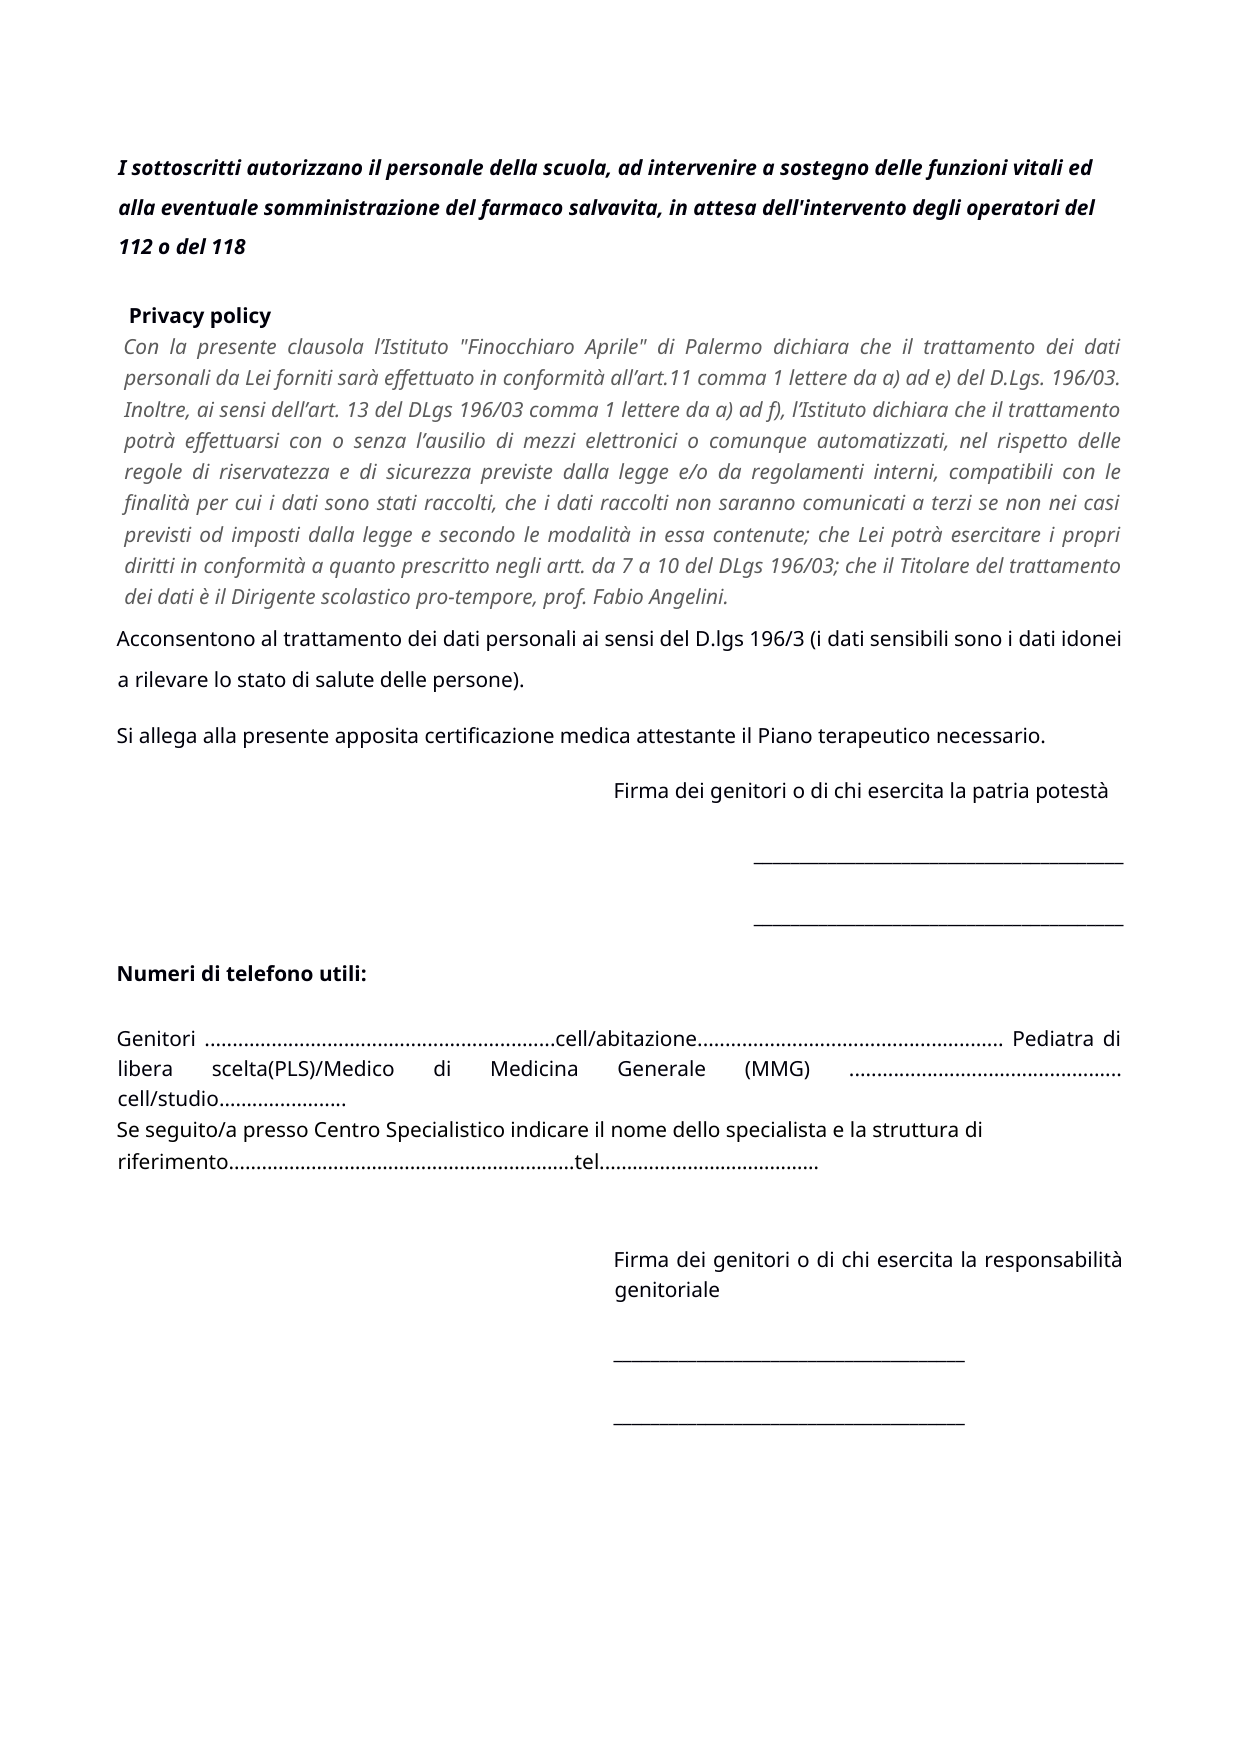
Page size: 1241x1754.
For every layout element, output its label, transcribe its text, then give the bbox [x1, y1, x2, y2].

text ______________________________________ [613, 1337, 1123, 1366]
text Numeri di telefono utili: [116, 959, 1123, 988]
text Firma dei genitori o di chi esercita la patria potestà [613, 777, 1123, 805]
text Acconsentono al trattamento dei dati personali ai sensi del D.lgs 196/3 (i dati sensibili sono i dati idonei a rilevare lo stato di salute delle persone). [116, 624, 1123, 694]
text ________________________________________ [118, 839, 1123, 867]
text ________________________________________ [118, 901, 1123, 930]
text Se seguito/a presso Centro Specialistico indicare il nome dello specialista e la struttura di riferimento………………………………………………………tel.………………………………… [116, 1115, 1129, 1175]
text Firma dei genitori o di chi esercita la responsabilità genitoriale [613, 1245, 1123, 1303]
text Con la presente clausola l’Istituto "Finocchiaro Aprile" di Palermo dichiara che il trattamento dei dati personali da Lei forniti sarà effettuato in conformità all’art.11 comma 1 lettere da a) ad e) del D.Lgs. 196/03. Inoltre, ai sensi dell’art. 13 del DLgs 196/03 comma 1 lettere da a) ad f), l’Istituto dichiara che il trattamento potrà effettuarsi con o senza l’ausilio di mezzi elettronici o comunque automatizzati, nel rispetto delle regole di riservatezza e di sicurezza previste dalla legge e/o da regolamenti interni, compatibili con le finalità per cui i dati sono stati raccolti, che i dati raccolti non saranno comunicati a terzi se non nei casi previsti od imposti dalla legge e secondo le modalità in essa contenute; che Lei potrà esercitare i propri diritti in conformità a quanto prescritto negli artt. da 7 a 10 del DLgs 196/03; che il Titolare del trattamento dei dati è il Dirigente scolastico pro-tempore, prof. Fabio Angelini. [123, 332, 1122, 611]
subtitle Privacy policy [123, 302, 1129, 330]
text Si allega alla presente apposita certificazione medica attestante il Piano terapeutico necessario. [116, 721, 1123, 749]
text I sottoscritti autorizzano il personale della scuola, ad intervenire a sostegno delle funzioni vitali ed alla eventuale somministrazione del farmaco salvavita, in attesa dell'intervento degli operatori del 112 o del 118 [118, 153, 1128, 260]
text ______________________________________ [613, 1400, 1123, 1428]
text Genitori ...............................................................cell/abitazione....................................................... Pediatra di libera scelta(PLS)/Medico di Medicina Generale (MMG) ................................................. cell/studio……................. [116, 1024, 1123, 1113]
